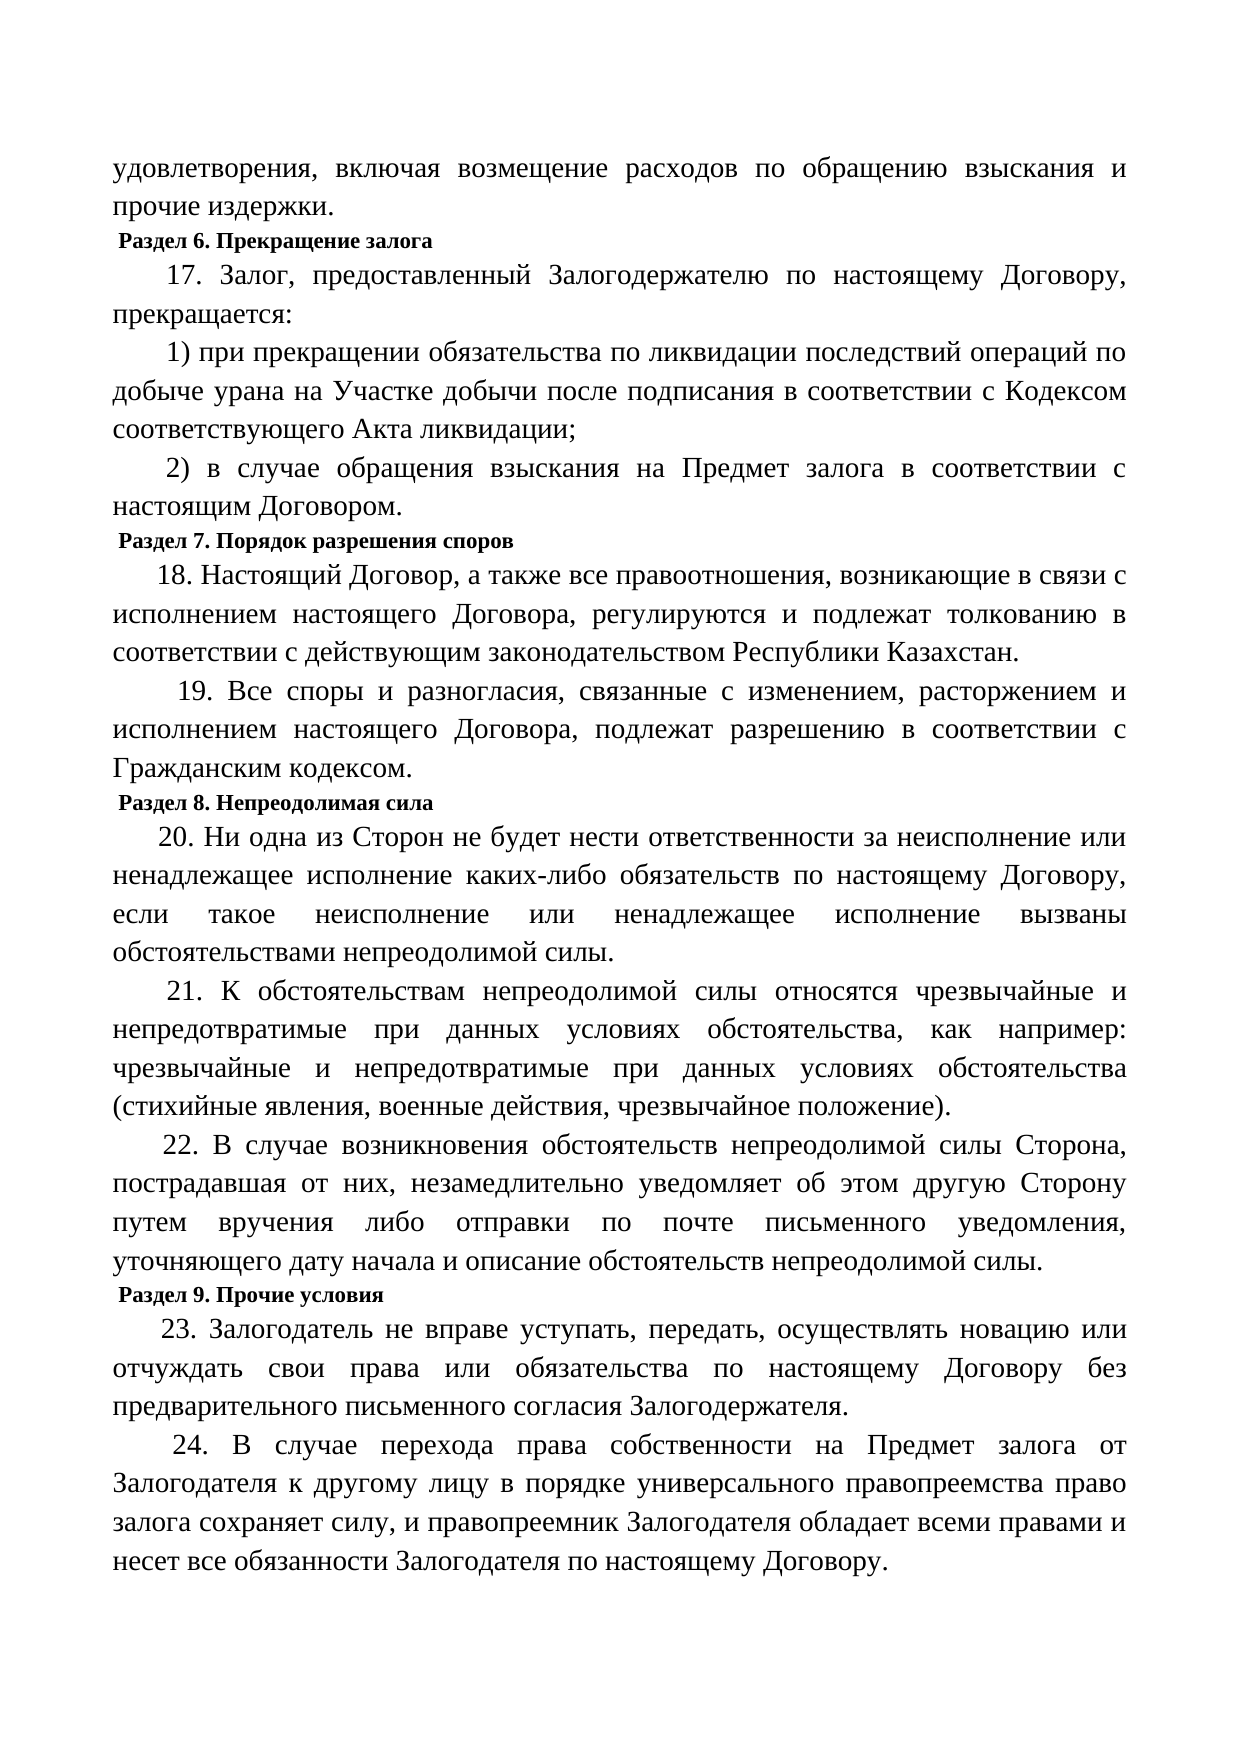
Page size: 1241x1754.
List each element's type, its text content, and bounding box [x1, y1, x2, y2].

text Раздел 6. Прекращение залога [112, 227, 1128, 253]
text 24. В случае перехода права собственности на Предмет залога от Залогодателя к другому лицу в порядке универсального правопреемства право залога сохраняет силу, и правопреемник Залогодателя обладает всеми правами и несет все обязанности Залогодателя по настоящему Договору. [112, 1427, 1128, 1576]
text 22. В случае возникновения обстоятельств непреодолимой силы Сторона, пострадавшая от них, незамедлительно уведомляет об этом другую Сторону путем вручения либо отправки по почте письменного уведомления, уточняющего дату начала и описание обстоятельств непреодолимой силы. [112, 1127, 1128, 1276]
text 17. Залог, предоставленный Залогодержателю по настоящему Договору, прекращается: [112, 257, 1128, 329]
text Раздел 8. Непреодолимая сила [112, 788, 1128, 815]
text 1) при прекращении обязательства по ликвидации последствий операций по добыче урана на Участке добычи после подписания в соответствии с Кодексом соответствующего Акта ликвидации; [112, 334, 1128, 445]
text 20. Ни одна из Сторон не будет нести ответственности за неисполнение или ненадлежащее исполнение каких-либо обязательств по настоящему Договору, если такое неисполнение или ненадлежащее исполнение вызваны обстоятельствами непреодолимой силы. [112, 819, 1128, 968]
text 19. Все споры и разногласия, связанные с изменением, расторжением и исполнением настоящего Договора, подлежат разрешению в соответствии с Гражданским кодексом. [112, 673, 1128, 783]
text 18. Настоящий Договор, а также все правоотношения, возникающие в связи с исполнением настоящего Договора, регулируются и подлежат толкованию в соответствии с действующим законодательством Республики Казахстан. [112, 557, 1128, 668]
text Раздел 9. Прочие условия [112, 1281, 1128, 1308]
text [112, 150, 1128, 222]
text 2) в случае обращения взыскания на Предмет залога в соответствии с настоящим Договором. [112, 450, 1128, 522]
text Раздел 7. Порядок разрешения споров [112, 527, 1128, 553]
text 21. К обстоятельствам непреодолимой силы относятся чрезвычайные и непредотвратимые при данных условиях обстоятельства, как например: чрезвычайные и непредотвратимые при данных условиях обстоятельства (стихийные явления, военные действия, чрезвычайное положение). [112, 973, 1128, 1122]
text 23. Залогодатель не вправе уступать, передать, осуществлять новацию или отчуждать свои права или обязательства по настоящему Договору без предварительного письменного согласия Залогодержателя. [112, 1311, 1128, 1422]
